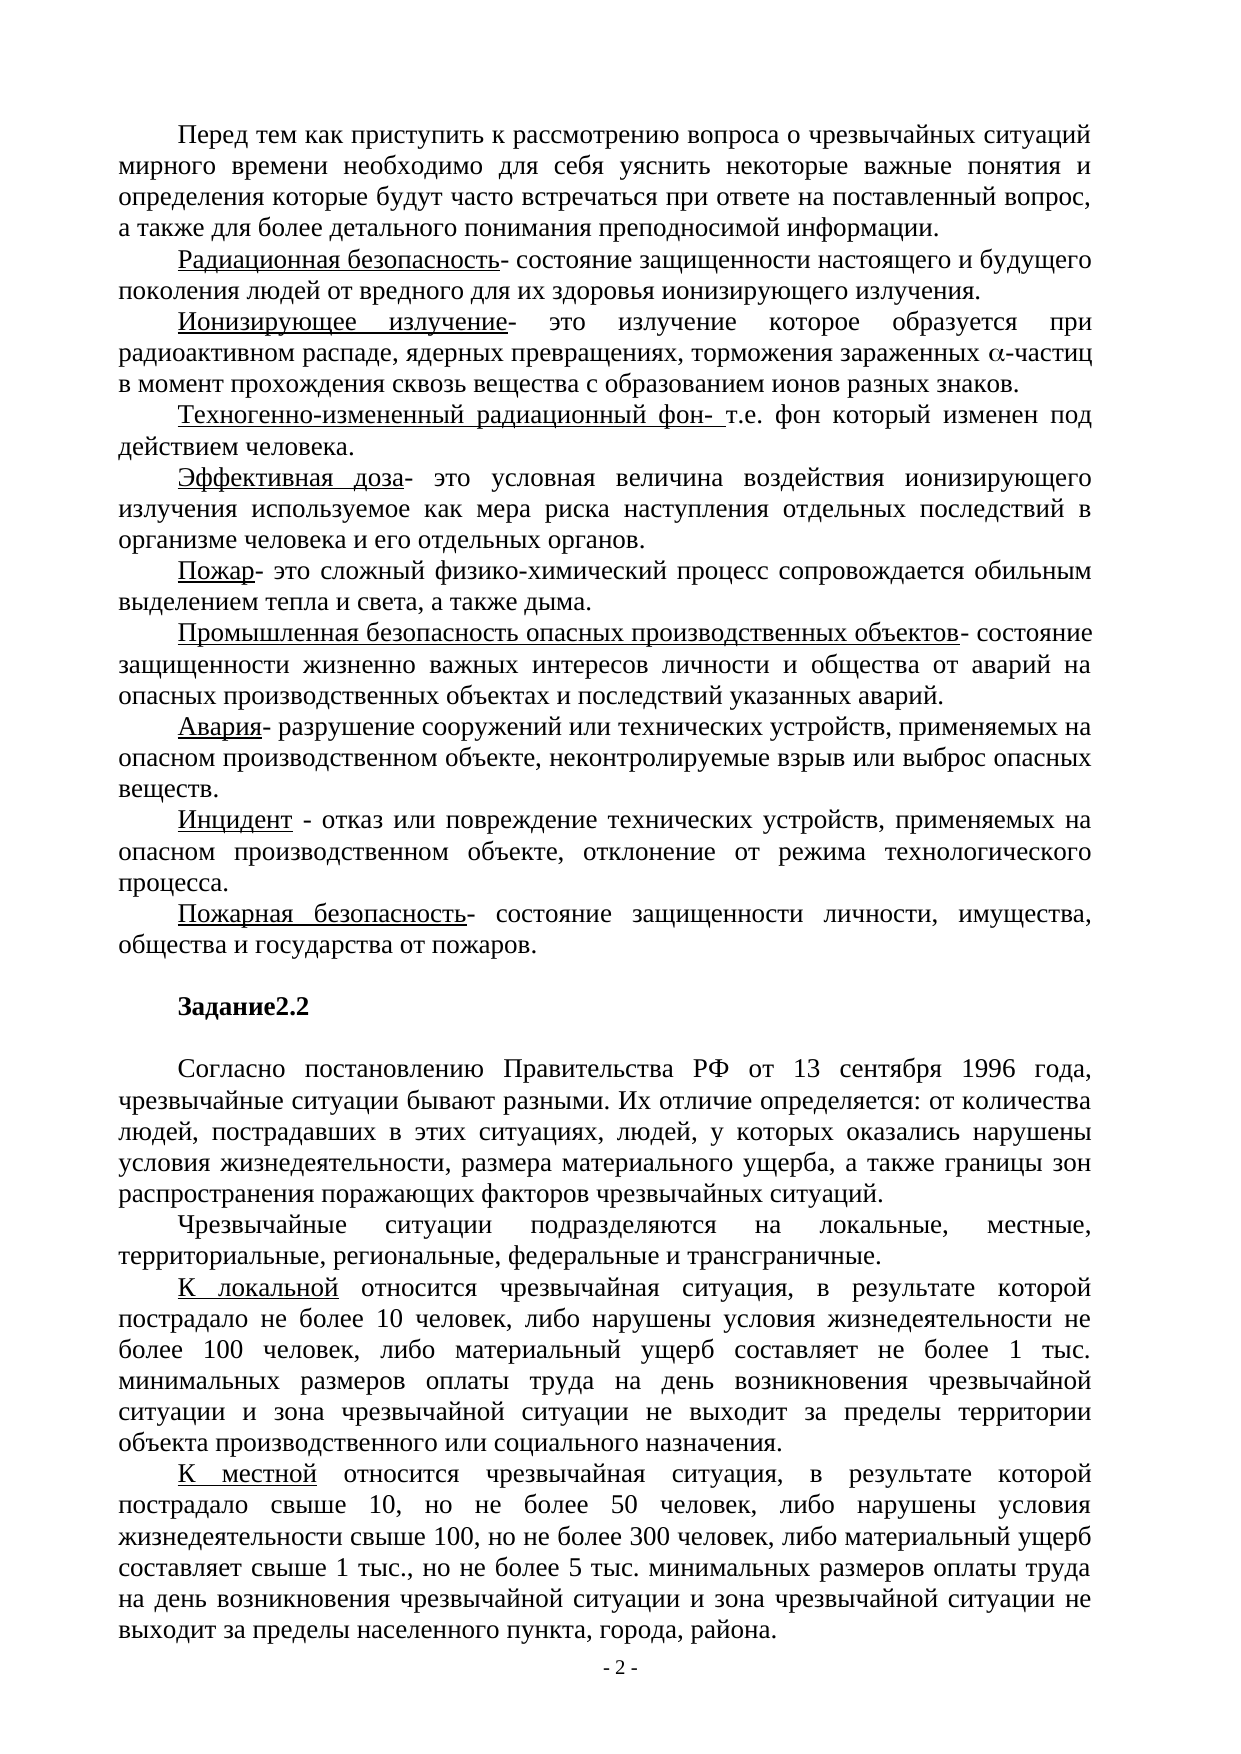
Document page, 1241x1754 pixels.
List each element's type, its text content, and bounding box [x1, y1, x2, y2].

text Перед тем как приступить к рассмотрению вопроса о чрезвычайных ситуаций мирного времени необходимо для себя уяснить некоторые важные понятия и определения которые будут часто встречаться при ответе на поставленный вопрос, а также для более детального понимания преподносимой информации. [118, 118, 1093, 243]
text Промышленная безопасность опасных производственных объектов- состояние защищенности жизненно важных интересов личности и общества от аварий на опасных производственных объектах и последствий указанных аварий. [118, 617, 1093, 710]
text К местной относится чрезвычайная ситуация, в результате которой пострадало свыше 10, но не более 50 человек, либо нарушены условия жизнедеятельности свыше 100, но не более 300 человек, либо материальный ущерб составляет свыше 1 тыс., но не более 5 тыс. минимальных размеров оплаты труда на день возникновения чрезвычайной ситуации и зона чрезвычайной ситуации не выходит за пределы населенного пункта, города, района. [118, 1457, 1093, 1644]
text Техногенно-измененный радиационный фон- т.е. фон который изменен под действием человека. [118, 398, 1093, 461]
text Пожарная безопасность- состояние защищенности личности, имущества, общества и государства от пожаров. [118, 897, 1093, 959]
text Пожар- это сложный физико-химический процесс сопровождается обильным выделением тепла и света, а также дыма. [118, 554, 1093, 617]
text Инцидент - отказ или повреждение технических устройств, применяемых на опасном производственном объекте, отклонение от режима технологического процесса. [118, 803, 1093, 897]
text Радиационная безопасность- состояние защищенности настоящего и будущего поколения людей от вредного для их здоровья ионизирующего излучения. [118, 243, 1093, 305]
text Задание2.2 [118, 990, 1093, 1021]
text Чрезвычайные ситуации подразделяются на локальные, местные, территориальные, региональные, федеральные и трансграничные. [118, 1208, 1093, 1271]
text Авария- разрушение сооружений или технических устройств, применяемых на опасном производственном объекте, неконтролируемые взрыв или выброс опасных веществ. [118, 710, 1093, 803]
text Согласно постановлению Правительства РФ от 13 сентября 1996 года, чрезвычайные ситуации бывают разными. Их отличие определяется: от количества людей, пострадавших в этих ситуациях, людей, у которых оказались нарушены условия жизнедеятельности, размера материального ущерба, а также границы зон распространения поражающих факторов чрезвычайных ситуаций. [118, 1053, 1093, 1208]
text Ионизирующее излучение- это излучение которое образуется при радиоактивном распаде, ядерных превращениях, торможения зараженных -частиц в момент прохождения сквозь вещества с образованием ионов разных знаков. [118, 305, 1093, 398]
text Эффективная доза- это условная величина воздействия ионизирующего излучения используемое как мера риска наступления отдельных последствий в организме человека и его отдельных органов. [118, 461, 1093, 554]
text К локальной относится чрезвычайная ситуация, в результате которой пострадало не более 10 человек, либо нарушены условия жизнедеятельности не более 100 человек, либо материальный ущерб составляет не более 1 тыс. минимальных размеров оплаты труда на день возникновения чрезвычайной ситуации и зона чрезвычайной ситуации не выходит за пределы территории объекта производственного или социального назначения. [118, 1271, 1093, 1457]
